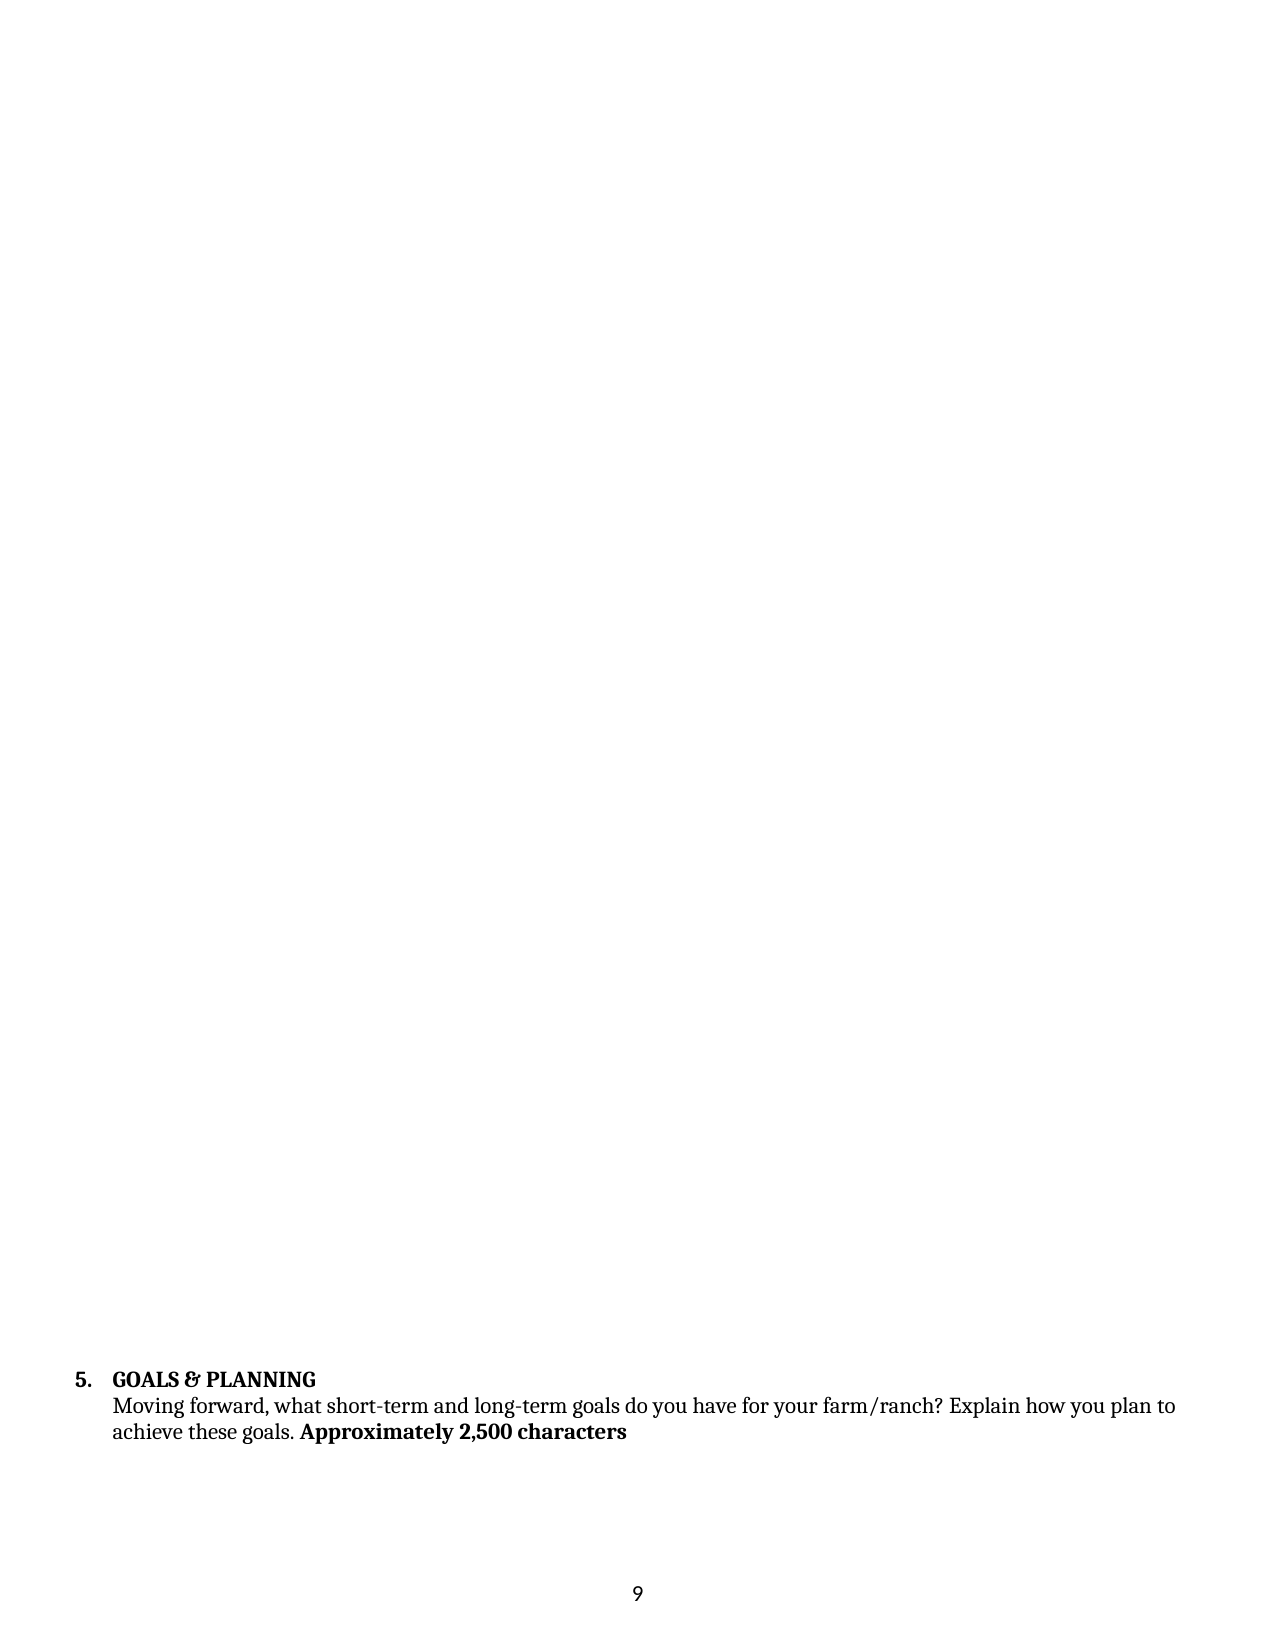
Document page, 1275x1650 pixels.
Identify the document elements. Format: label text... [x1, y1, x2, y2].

list GOALS & PLANNING [75, 1366, 1200, 1393]
text Moving forward, what short-term and long-term goals do you have for your farm/ranch? Explain how you plan to achieve these goals. Approximately 2,500 characters [112, 1393, 1200, 1445]
